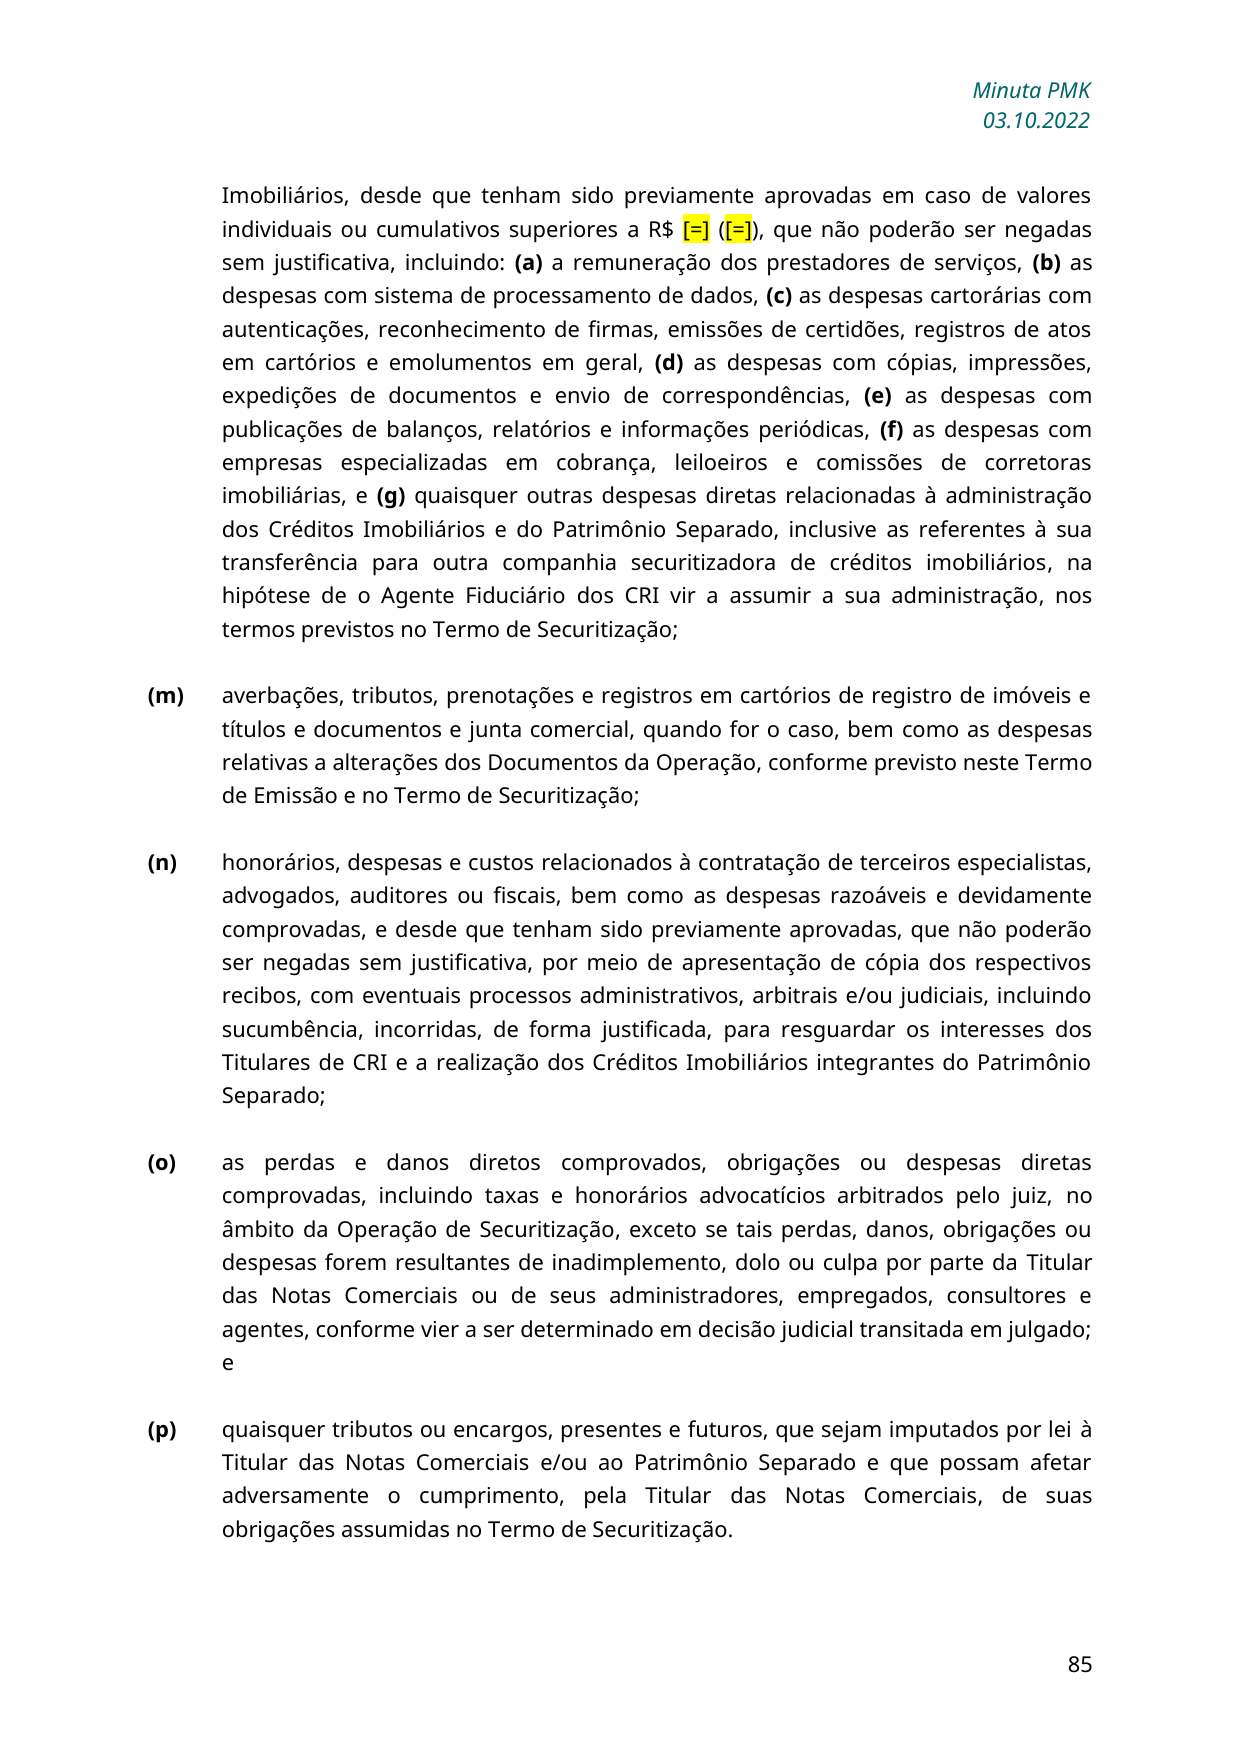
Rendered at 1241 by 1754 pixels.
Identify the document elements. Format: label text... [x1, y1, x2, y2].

list averbações, tributos, prenotações e registros em cartórios de registro de imóveis e títulos e documentos e junta comercial, quando for o caso, bem como as despesas relativas a alterações dos Documentos da Operação, conforme previsto neste Termo de Emissão e no Termo de Securitização; [148, 677, 1092, 811]
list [148, 177, 1092, 644]
list quaisquer tributos ou encargos, presentes e futuros, que sejam imputados por lei à Titular das Notas Comerciais e/ou ao Patrimônio Separado e que possam afetar adversamente o cumprimento, pela Titular das Notas Comerciais, de suas obrigações assumidas no Termo de Securitização. [148, 1411, 1092, 1544]
list as perdas e danos diretos comprovados, obrigações ou despesas diretas comprovadas, incluindo taxas e honorários advocatícios arbitrados pelo juiz, no âmbito da Operação de Securitização, exceto se tais perdas, danos, obrigações ou despesas forem resultantes de inadimplemento, dolo ou culpa por parte da Titular das Notas Comerciais ou de seus administradores, empregados, consultores e agentes, conforme vier a ser determinado em decisão judicial transitada em julgado; e [148, 1144, 1092, 1377]
list honorários, despesas e custos relacionados à contratação de terceiros especialistas, advogados, auditores ou fiscais, bem como as despesas razoáveis e devidamente comprovadas, e desde que tenham sido previamente aprovadas, que não poderão ser negadas sem justificativa, por meio de apresentação de cópia dos respectivos recibos, com eventuais processos administrativos, arbitrais e/ou judiciais, incluindo sucumbência, incorridas, de forma justificada, para resguardar os interesses dos Titulares de CRI e a realização dos Créditos Imobiliários integrantes do Patrimônio Separado; [148, 844, 1092, 1111]
